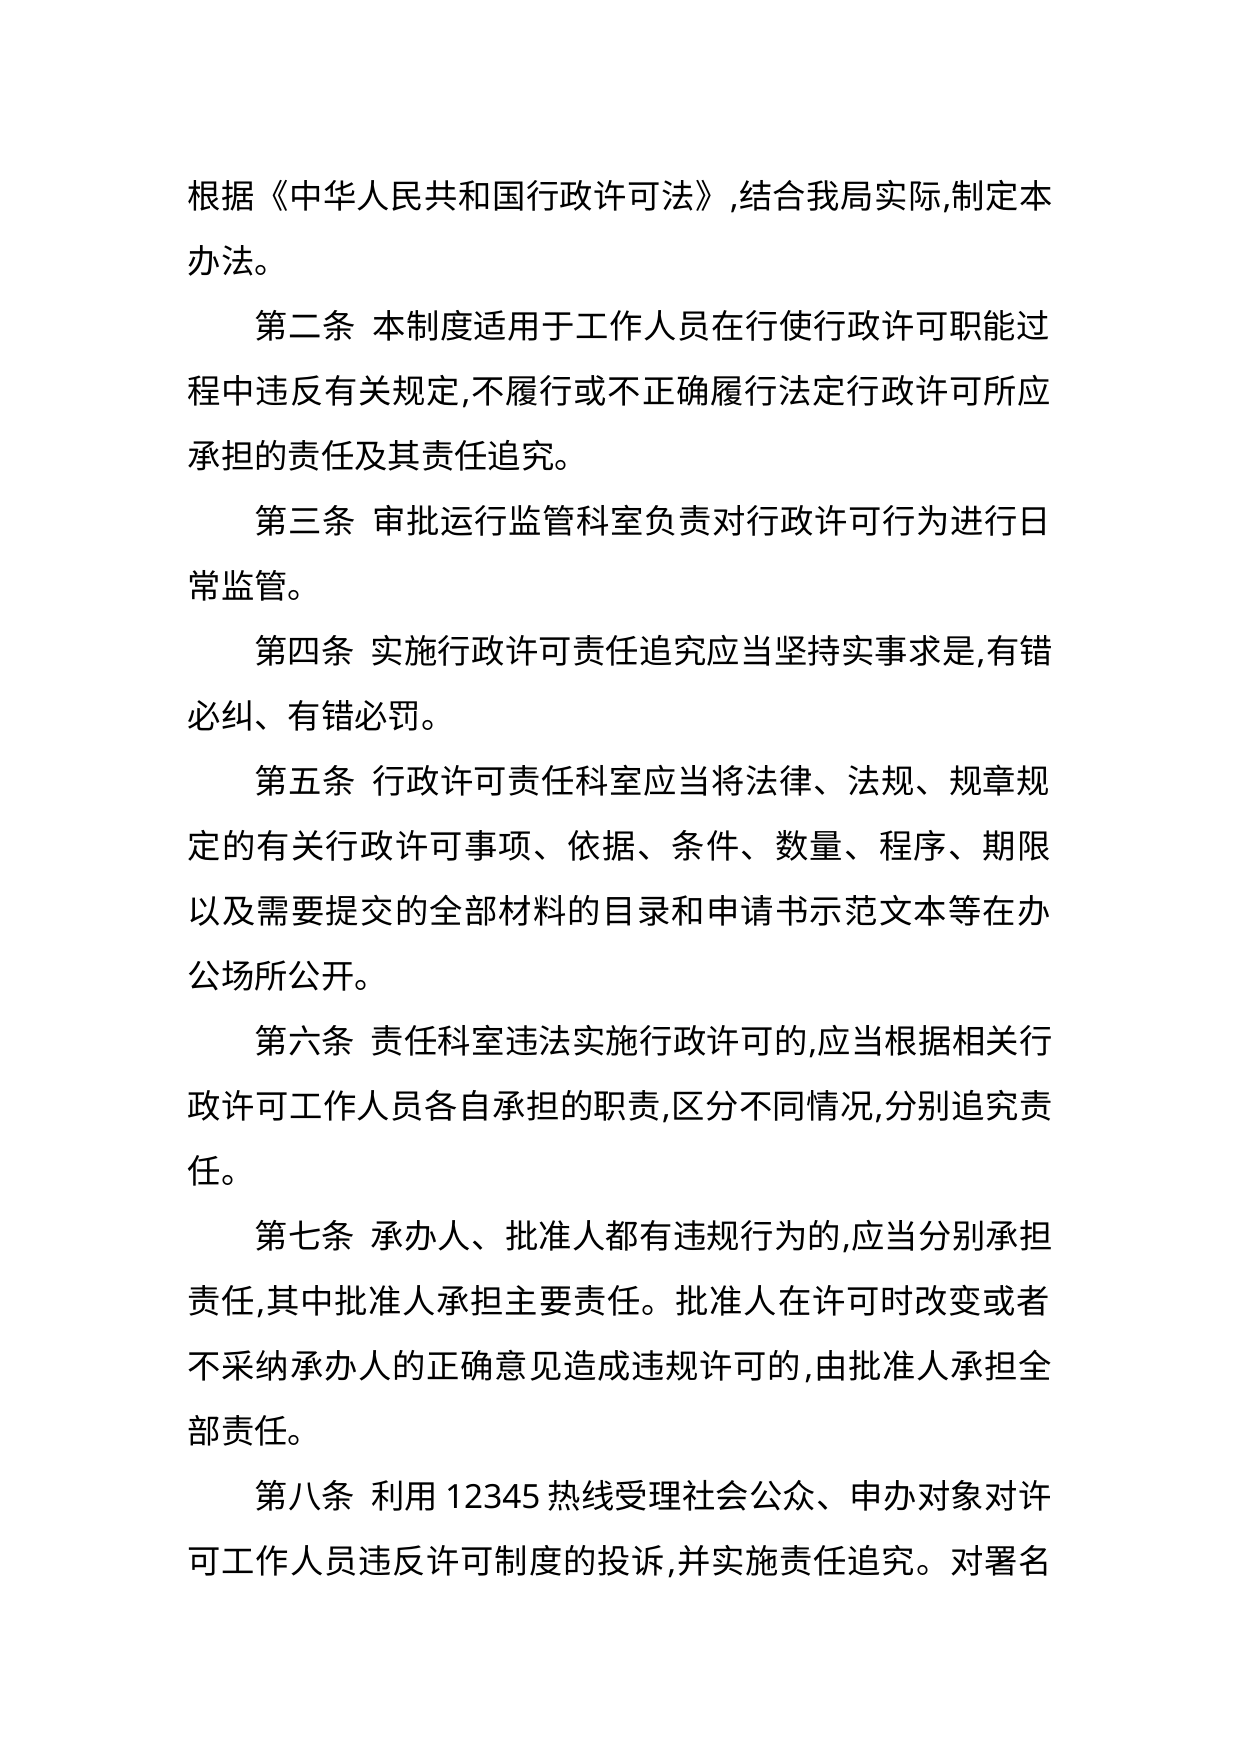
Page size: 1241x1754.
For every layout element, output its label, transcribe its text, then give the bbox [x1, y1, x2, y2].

text 第三条 审批运行监管科室负责对行政许可行为进行日常监管。 [187, 487, 1053, 617]
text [187, 162, 1053, 292]
text 第六条 责任科室违法实施行政许可的,应当根据相关行政许可工作人员各自承担的职责,区分不同情况,分别追究责任。 [187, 1007, 1053, 1202]
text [187, 1462, 1053, 1592]
text 第四条 实施行政许可责任追究应当坚持实事求是,有错必纠、有错必罚。 [187, 617, 1053, 747]
text 第七条 承办人、批准人都有违规行为的,应当分别承担责任,其中批准人承担主要责任。批准人在许可时改变或者不采纳承办人的正确意见造成违规许可的,由批准人承担全部责任。 [187, 1202, 1053, 1462]
text 第五条 行政许可责任科室应当将法律、法规、规章规定的有关行政许可事项、依据、条件、数量、程序、期限以及需要提交的全部材料的目录和申请书示范文本等在办公场所公开。 [187, 747, 1053, 1007]
text 第二条 本制度适用于工作人员在行使行政许可职能过程中违反有关规定,不履行或不正确履行法定行政许可所应承担的责任及其责任追究。 [187, 292, 1053, 487]
